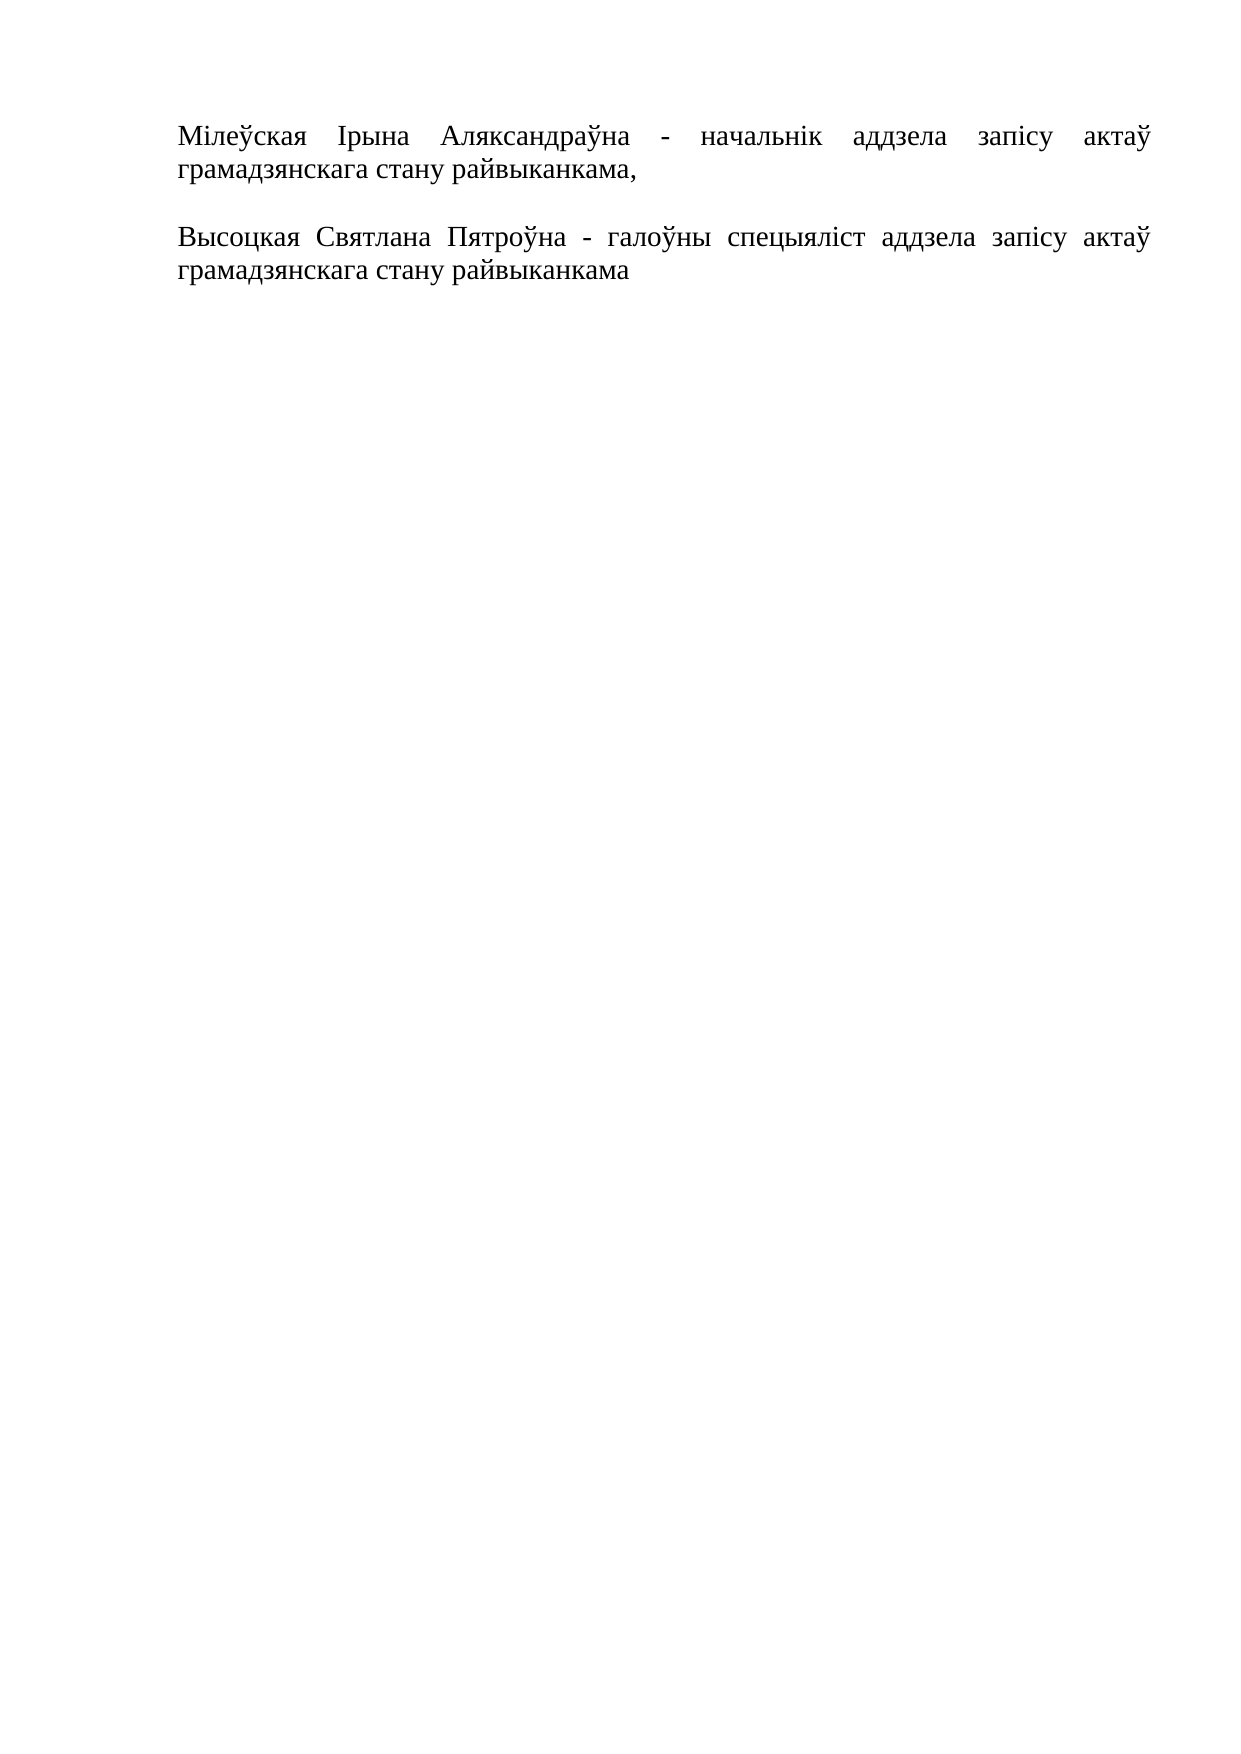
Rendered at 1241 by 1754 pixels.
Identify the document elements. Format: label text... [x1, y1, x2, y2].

text Мілеўская Ірына Аляксандраўна - начальнік аддзела запісу актаў грамадзянскага стану райвыканкама, [177, 118, 1152, 185]
text Высоцкая Святлана Пятроўна - галоўны спецыяліст аддзела запісу актаў грамадзянскага стану райвыканкама [177, 219, 1152, 286]
